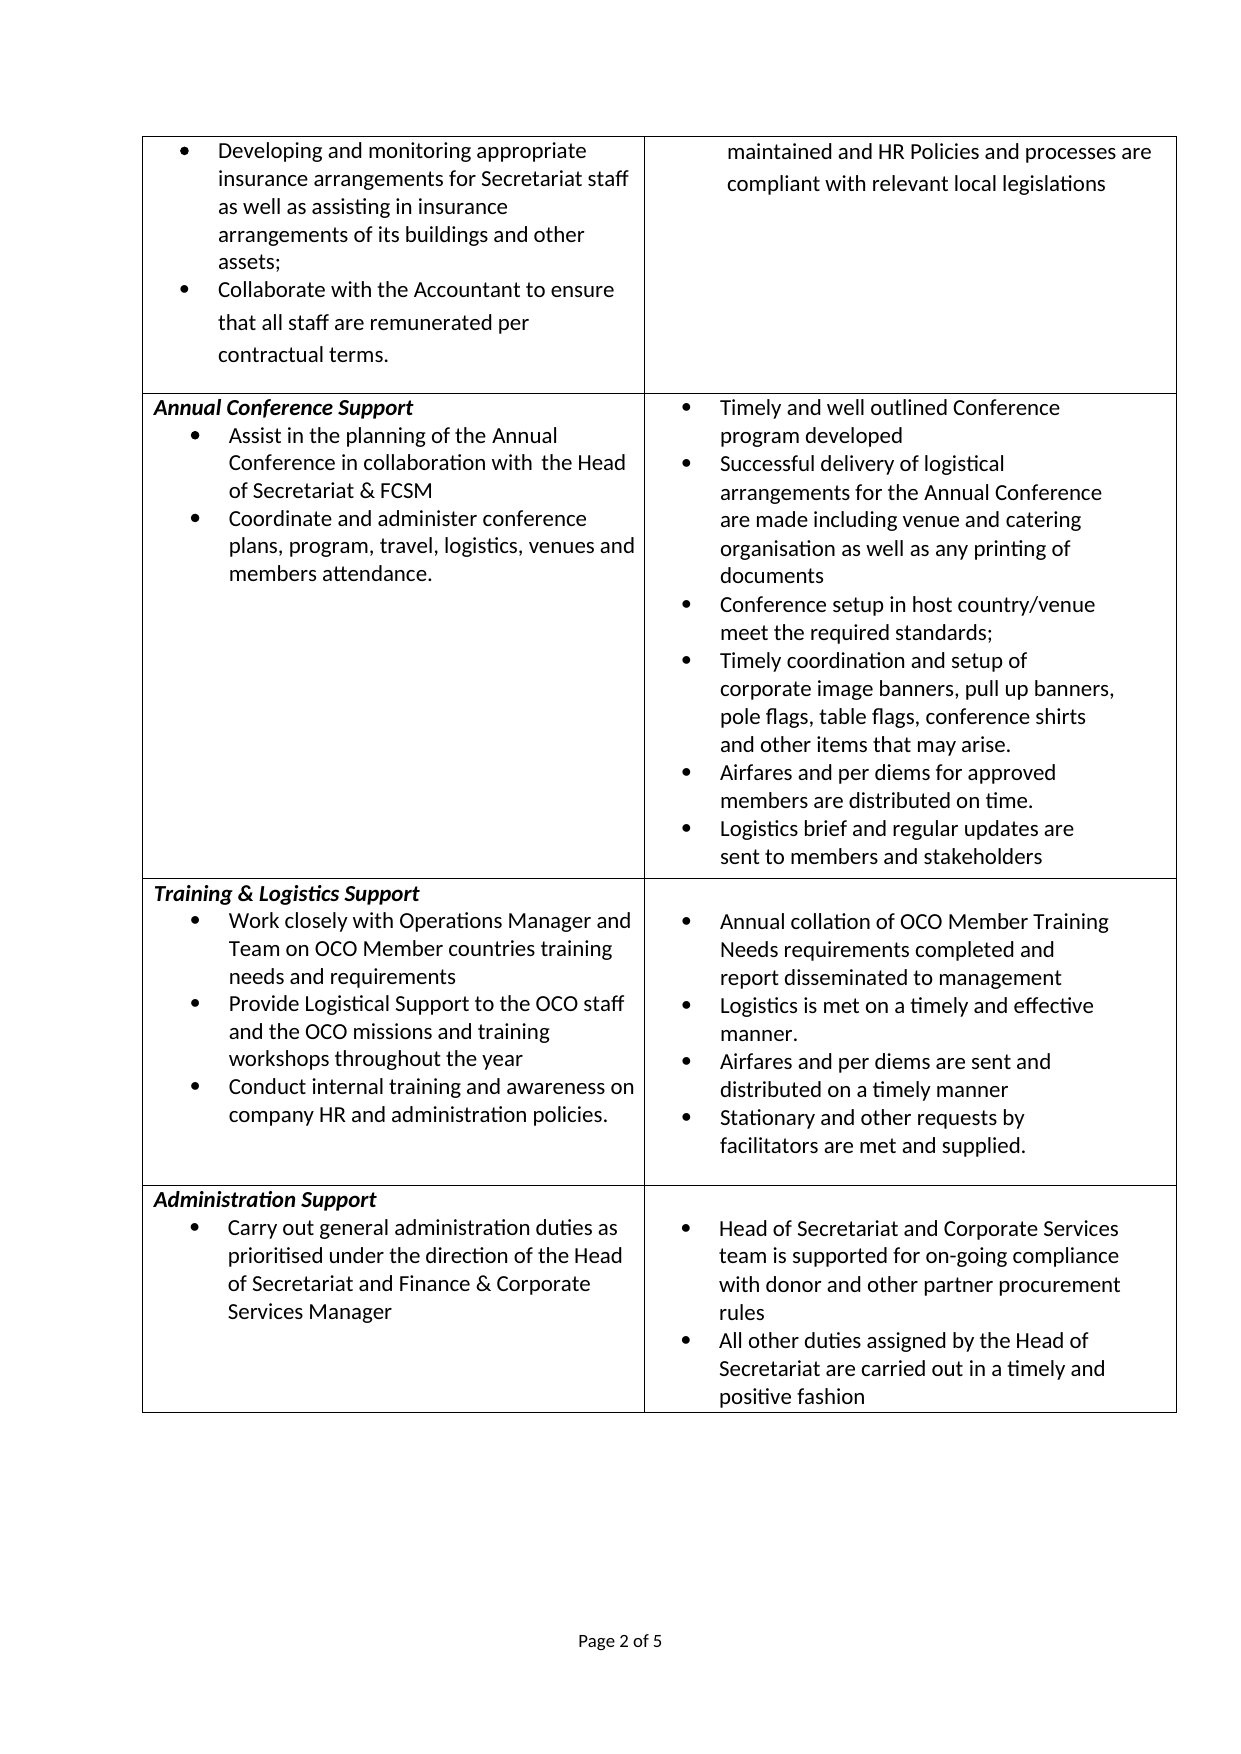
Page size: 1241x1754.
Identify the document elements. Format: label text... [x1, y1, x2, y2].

table_cell Training & Logistics Support Work closely with Operations Manager and Team on OCO Member countries training needs and requirements Provide Logistical Support to the OCO staff and the OCO missions and training workshops throughout the year Conduct internal training and awareness on company HR and administration policies. [143, 879, 644, 1184]
table_cell Head of Secretariat and Corporate Services team is supported for on-going compliance with donor and other partner procurement rules All other duties assigned by the Head of Secretariat are carried out in a timely and positive fashion [645, 1186, 1176, 1412]
table_cell Administration Support Carry out general administration duties as prioritised under the direction of the Head of Secretariat and Finance & Corporate Services Manager [143, 1186, 644, 1412]
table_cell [143, 137, 644, 392]
table_cell Annual Conference Support Assist in the planning of the Annual Conference in collaboration with the Head of Secretariat & FCSM Coordinate and administer conference plans, program, travel, logistics, venues and members attendance. [143, 394, 644, 878]
table_cell Timely and well outlined Conference program developed Successful delivery of logistical arrangements for the Annual Conference are made including venue and catering organisation as well as any printing of documents Conference setup in host country/venue meet the required standards; Timely coordination and setup of corporate image banners, pull up banners, pole flags, table flags, conference shirts and other items that may arise. Airfares and per diems for approved members are distributed on time. Logistics brief and regular updates are sent to members and stakeholders [645, 394, 1176, 878]
table_cell Annual collation of OCO Member Training Needs requirements completed and report disseminated to management Logistics is met on a timely and effective manner. Airfares and per diems are sent and distributed on a timely manner Stationary and other requests by facilitators are met and supplied. [645, 879, 1176, 1184]
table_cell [645, 137, 1176, 392]
